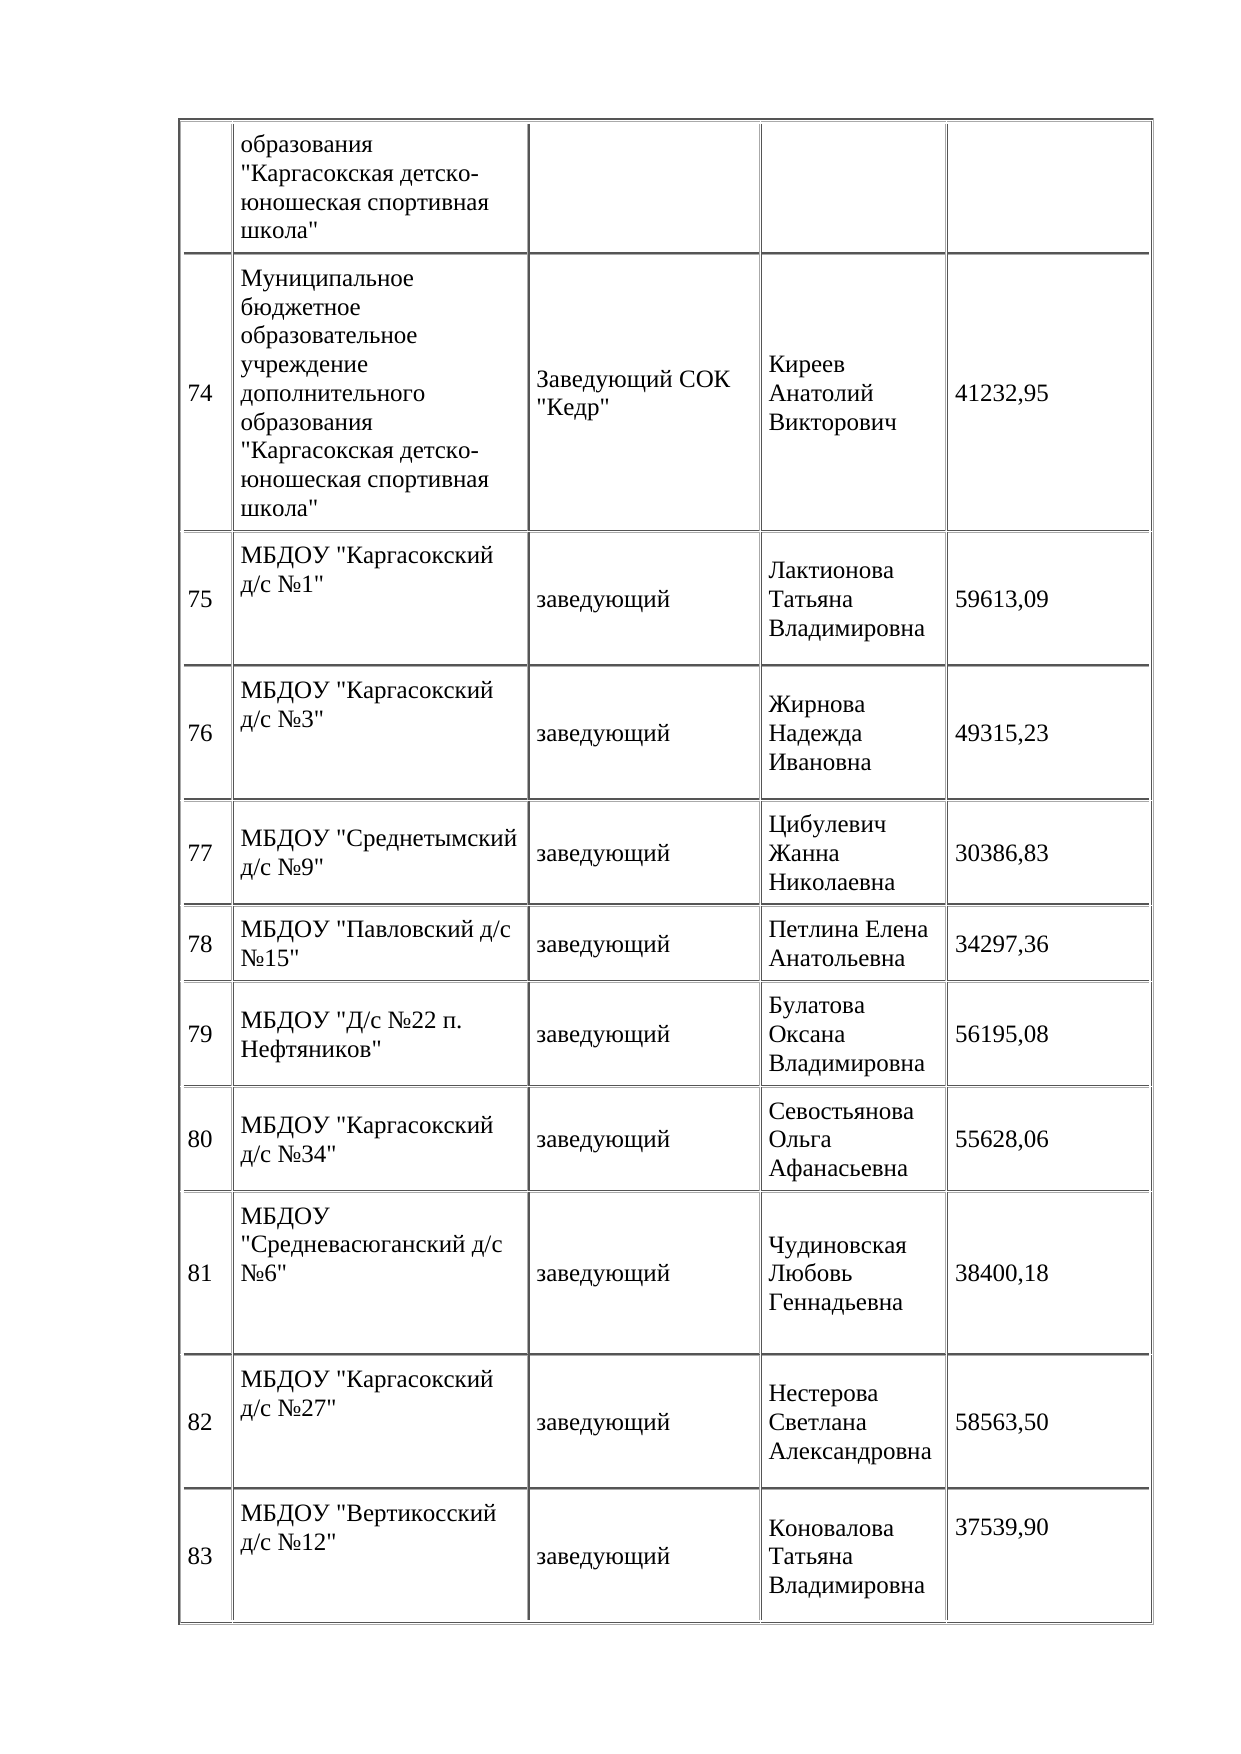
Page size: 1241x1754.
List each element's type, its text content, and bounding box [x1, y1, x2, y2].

table_cell 79 [181, 980, 231, 1085]
table_cell 56195,08 [948, 980, 1151, 1085]
table_cell МБДОУ "Павловский д/с №15" [234, 907, 527, 979]
table_cell заведующий [530, 907, 759, 979]
table_cell Коновалова Татьяна Владимировна [761, 1490, 947, 1621]
table_cell 55628,06 [947, 1085, 1152, 1190]
table_cell МБДОУ "Среднетымский д/с №9" [234, 802, 527, 903]
table_cell 59613,09 [948, 530, 1151, 664]
table_cell 41232,95 [948, 252, 1151, 529]
table_cell Севостьянова Ольга Афанасьевна [762, 1088, 945, 1190]
table_cell МБДОУ "Вертикосский д/с №12" [233, 1490, 528, 1621]
table_cell 34297,36 [948, 903, 1151, 979]
table_cell МБДОУ "Д/с №22 п. Нефтяников" [234, 983, 527, 1085]
table_cell Нестерова Светлана Александровна [762, 1356, 945, 1487]
table_cell МБДОУ "Каргасокский д/с №34" [234, 1088, 527, 1190]
table_cell заведующий [530, 983, 759, 1085]
table_cell 74 [181, 252, 231, 529]
table_cell заведующий [528, 1490, 761, 1621]
table_cell МБДОУ "Каргасокский д/с №27" [234, 1356, 527, 1487]
table_cell заведующий [530, 1356, 759, 1487]
table_cell 30386,83 [948, 798, 1151, 903]
table_cell 82 [180, 1353, 231, 1487]
table_cell 81 [180, 1190, 232, 1353]
table_cell заведующий [530, 802, 759, 903]
table_cell заведующий [530, 1193, 759, 1353]
table_cell Лактионова Татьяна Владимировна [762, 533, 945, 664]
table_cell Чудиновская Любовь Геннадьевна [762, 1193, 945, 1353]
table_cell МБДОУ "Средневасюганский д/с №6" [234, 1193, 527, 1353]
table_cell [528, 122, 761, 252]
table_cell Булатова Оксана Владимировна [762, 983, 945, 1085]
table_cell МБДОУ "Каргасокский д/с №1" [234, 533, 527, 664]
table_cell 58563,50 [948, 1353, 1152, 1487]
table_cell 80 [180, 1085, 232, 1190]
table_cell Цибулевич Жанна Николаевна [762, 802, 945, 903]
table_cell Жирнова Надежда Ивановна [762, 667, 945, 798]
table_cell Муниципальное бюджетное образовательное учреждение дополнительного образования "Каргасокская детско-юношеская спортивная школа" [234, 255, 527, 529]
table_cell 37539,90 [947, 1487, 1151, 1621]
table_cell заведующий [530, 533, 759, 664]
table_cell МБДОУ "Каргасокский д/с №3" [234, 667, 527, 798]
table_cell 35333,71 [947, 122, 1151, 252]
table_cell 76 [181, 664, 231, 798]
table_cell Заведующий СОК "Кедр" [530, 255, 759, 529]
table_cell 77 [181, 798, 231, 903]
table_cell 78 [181, 903, 231, 979]
table_cell 38400,18 [947, 1190, 1152, 1353]
table_cell 49315,23 [948, 664, 1151, 798]
table_cell Петлина Елена Анатольевна [762, 907, 945, 979]
table_cell 75 [181, 530, 231, 664]
table_cell заведующий [530, 1088, 759, 1190]
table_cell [233, 122, 528, 252]
table_cell 73 [181, 122, 232, 252]
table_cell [761, 122, 947, 252]
table_cell заведующий [530, 667, 759, 798]
table_cell 83 [181, 1487, 232, 1621]
table_cell Киреев Анатолий Викторович [762, 255, 945, 529]
